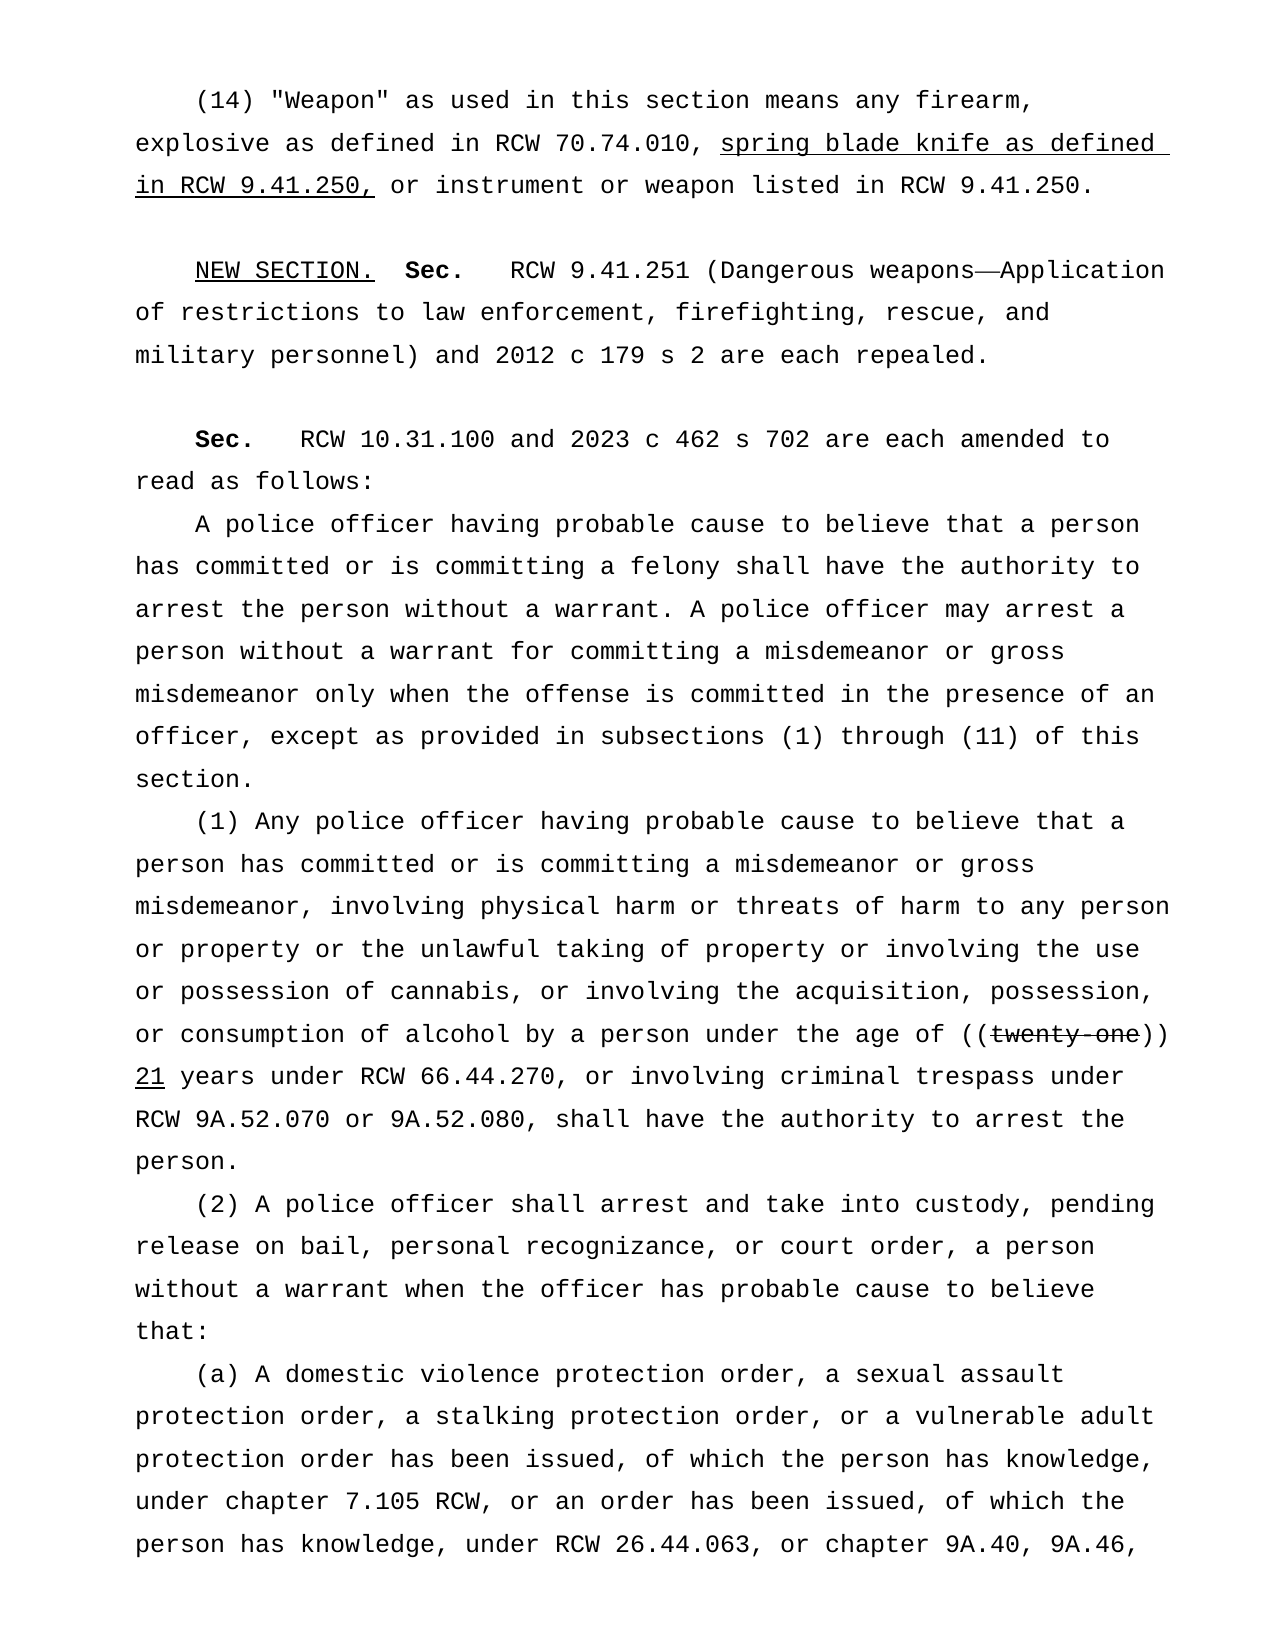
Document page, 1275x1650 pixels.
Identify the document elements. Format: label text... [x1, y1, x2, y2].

text (14) "Weapon" as used in this section means any firearm, explosive as defined in RCW 70.74.010, spring blade knife as defined in RCW 9.41.250, or instrument or weapon listed in RCW 9.41.250. [135, 75, 1170, 202]
text (2) A police officer shall arrest and take into custody, pending release on bail, personal recognizance, or court order, a person without a warrant when the officer has probable cause to believe that: [135, 1178, 1170, 1348]
text (1) Any police officer having probable cause to believe that a person has committed or is committing a misdemeanor or gross misdemeanor, involving physical harm or threats of harm to any person or property or the unlawful taking of property or involving the use or possession of cannabis, or involving the acquisition, possession, or consumption of alcohol by a person under the age of ((twenty-one)) 21 years under RCW 66.44.270, or involving criminal trespass under RCW 9A.52.070 or 9A.52.080, shall have the authority to arrest the person. [135, 796, 1170, 1178]
text NEW SECTION. Sec. RCW 9.41.251 (Dangerous weapons—Application of restrictions to law enforcement, firefighting, rescue, and military personnel) and 2012 c 179 s 2 are each repealed. [135, 244, 1170, 372]
text Sec. RCW 10.31.100 and 2023 c 462 s 702 are each amended to read as follows: [135, 413, 1170, 498]
text A police officer having probable cause to believe that a person has committed or is committing a felony shall have the authority to arrest the person without a warrant. A police officer may arrest a person without a warrant for committing a misdemeanor or gross misdemeanor only when the offense is committed in the presence of an officer, except as provided in subsections (1) through (11) of this section. [135, 498, 1170, 796]
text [135, 1348, 1170, 1561]
